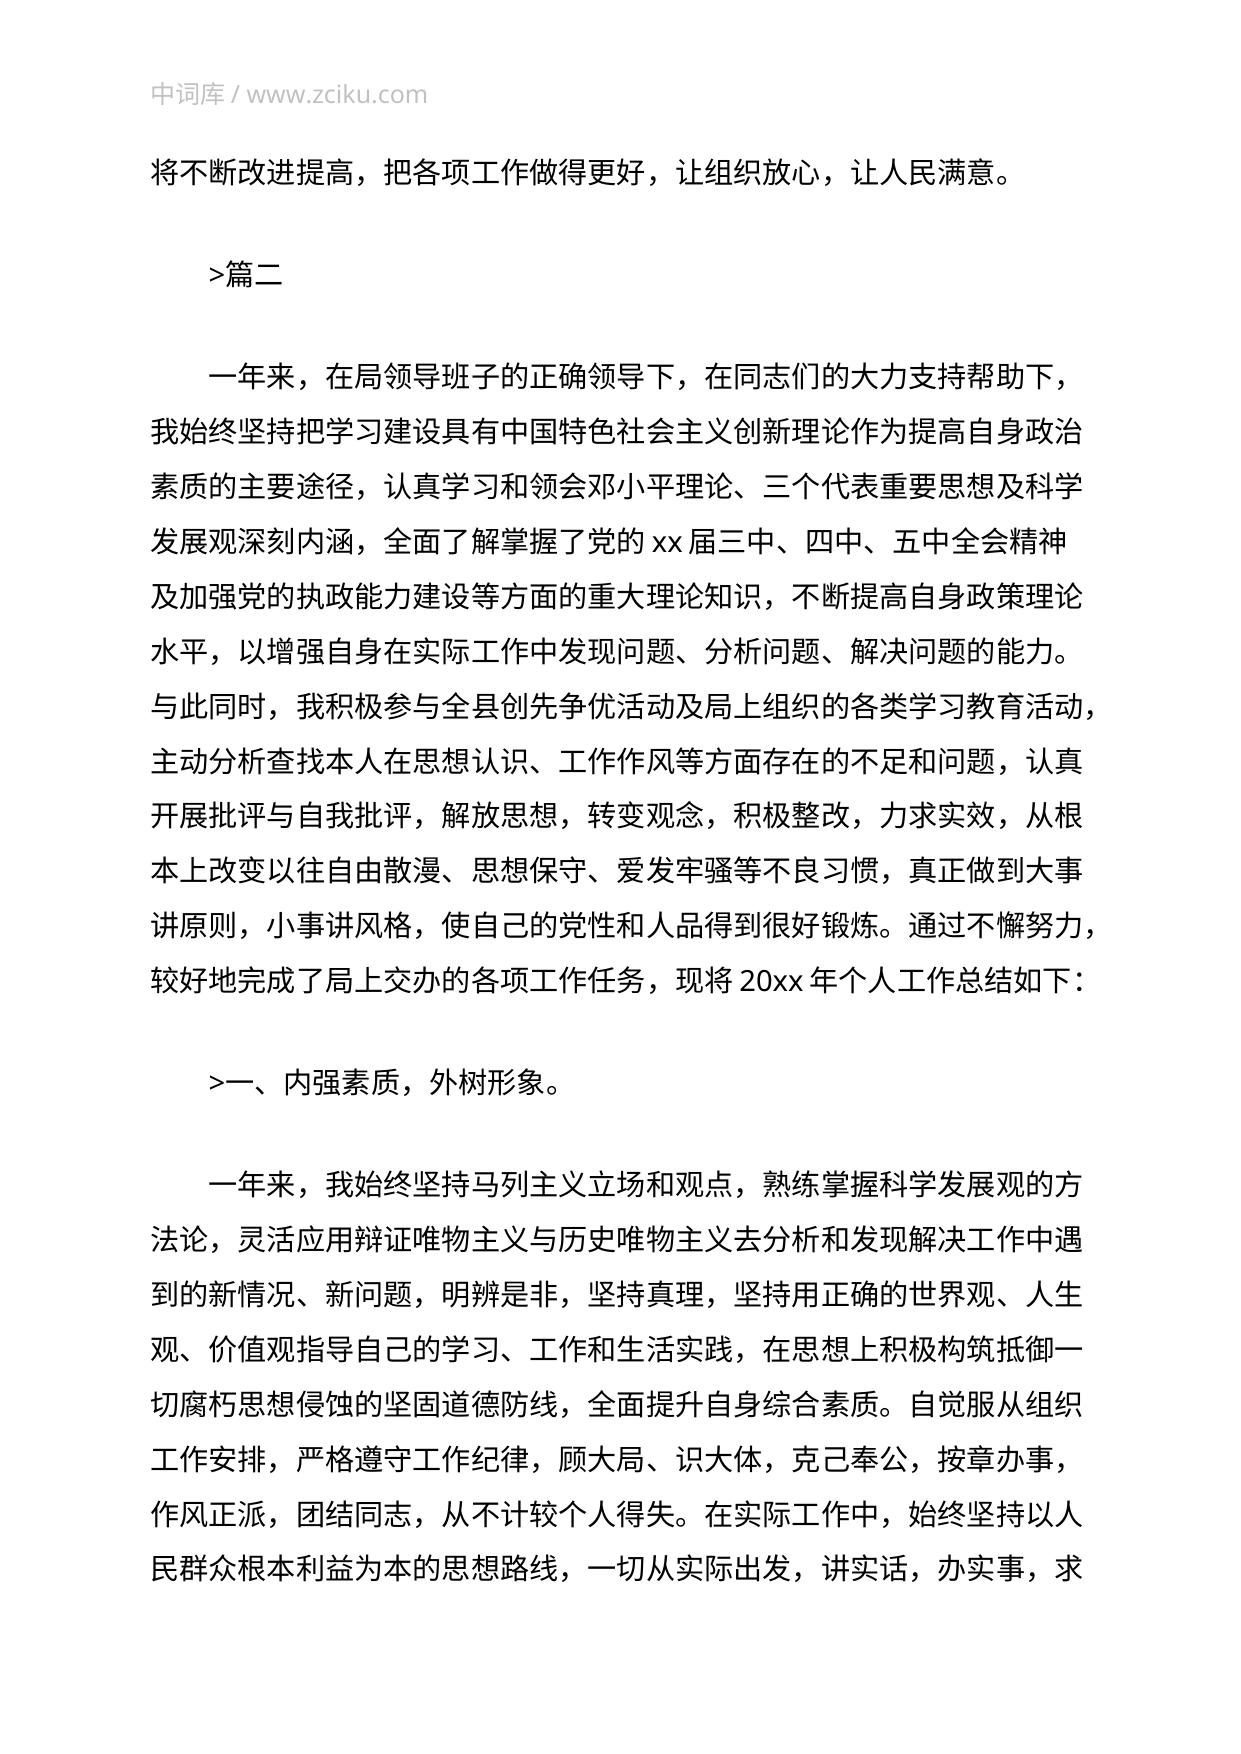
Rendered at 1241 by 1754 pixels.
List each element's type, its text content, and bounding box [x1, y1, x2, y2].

text >篇二 [150, 252, 1090, 294]
text 一年来，在局领导班子的正确领导下，在同志们的大力支持帮助下，我始终坚持把学习建设具有中国特色社会主义创新理论作为提高自身政治素质的主要途径，认真学习和领会邓小平理论、三个代表重要思想及科学发展观深刻内涵，全面了解掌握了党的xx届三中、四中、五中全会精神及加强党的执政能力建设等方面的重大理论知识，不断提高自身政策理论水平，以增强自身在实际工作中发现问题、分析问题、解决问题的能力。与此同时，我积极参与全县创先争优活动及局上组织的各类学习教育活动，主动分析查找本人在思想认识、工作作风等方面存在的不足和问题，认真开展批评与自我批评，解放思想，转变观念，积极整改，力求实效，从根本上改变以往自由散漫、思想保守、爱发牢骚等不良习惯，真正做到大事讲原则，小事讲风格，使自己的党性和人品得到很好锻炼。通过不懈努力，较好地完成了局上交办的各项工作任务，现将20xx年个人工作总结如下： [150, 354, 1090, 1000]
text >一、内强素质，外树形象。 [150, 1060, 1090, 1102]
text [150, 1162, 1090, 1588]
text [150, 150, 1090, 192]
